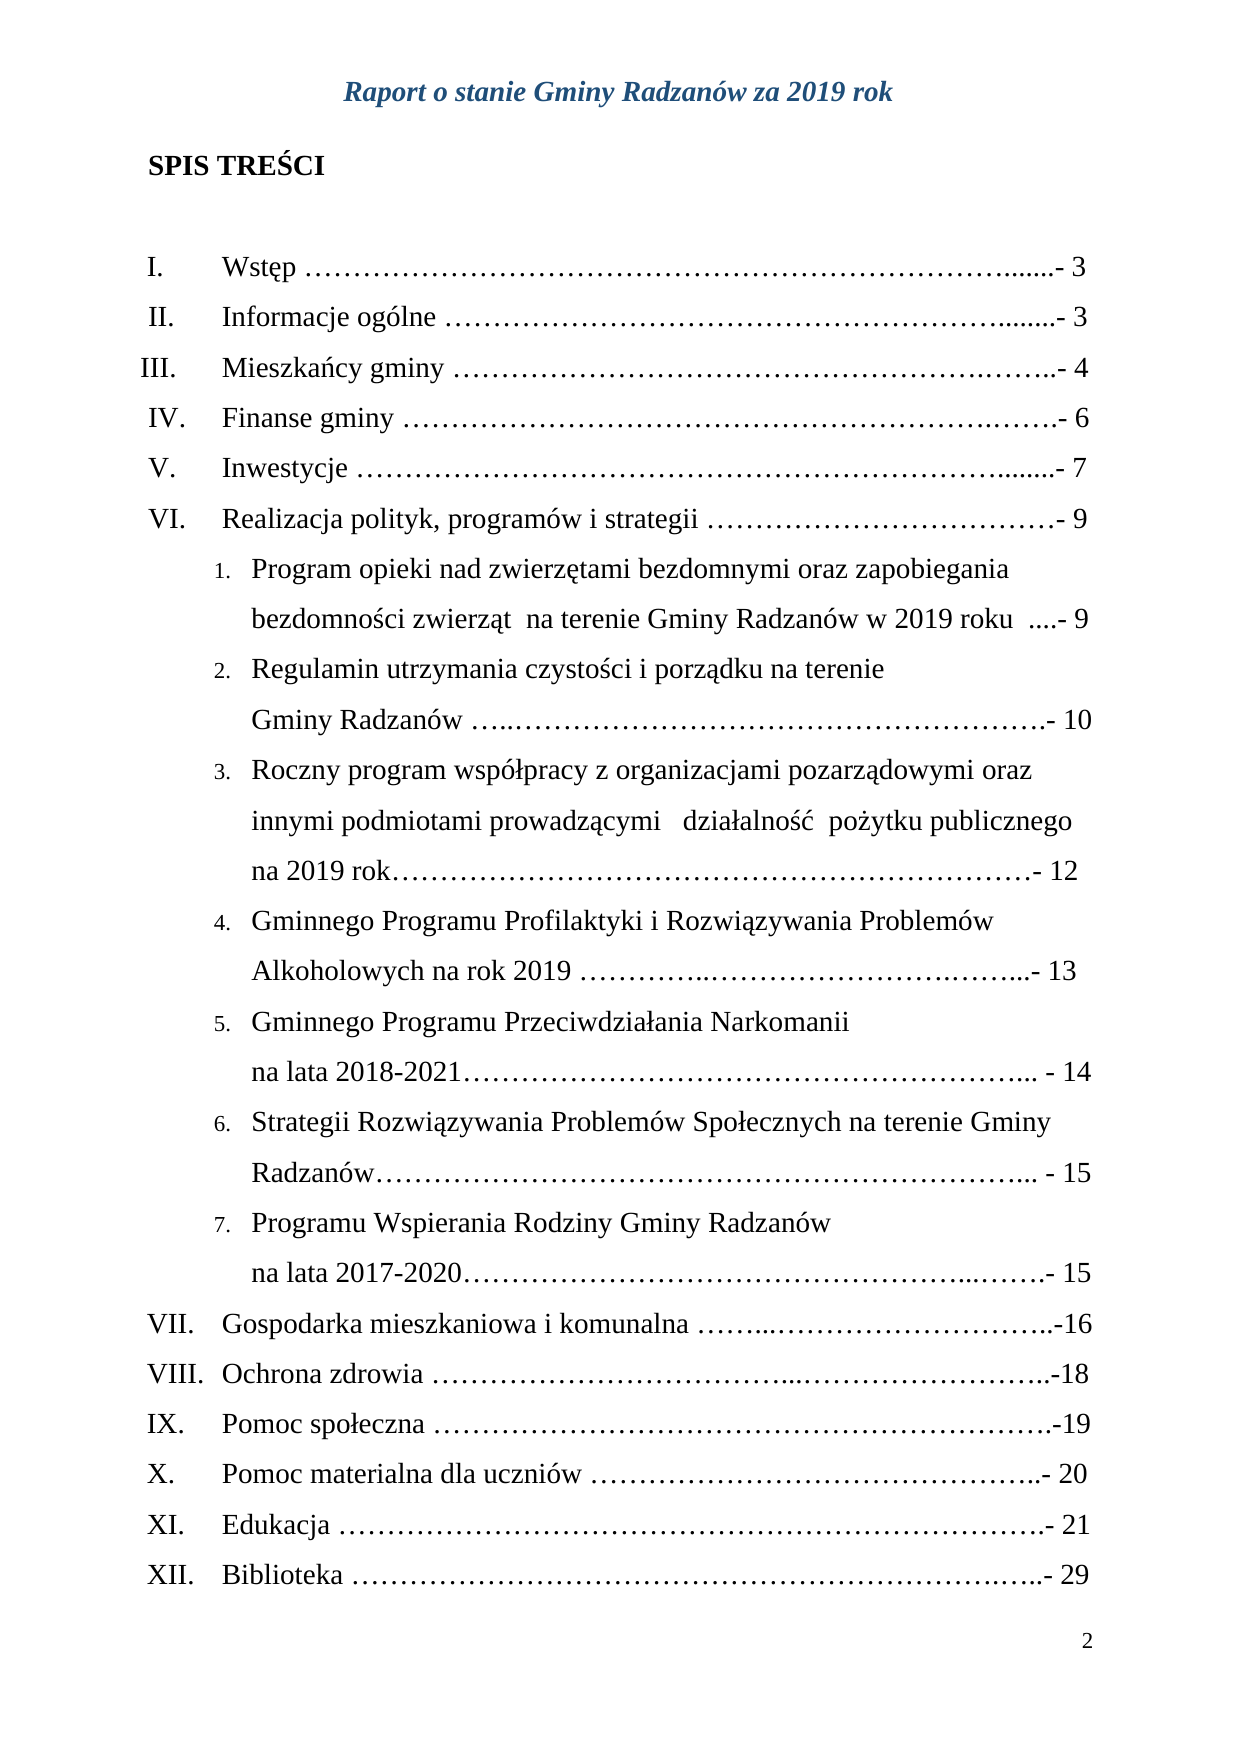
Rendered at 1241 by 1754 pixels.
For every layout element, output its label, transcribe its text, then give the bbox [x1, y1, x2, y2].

list Programu Wspierania Rodziny Gminy Radzanów [214, 1205, 1093, 1239]
list Gminnego Programu Przeciwdziałania Narkomanii [214, 1004, 1093, 1037]
list Gospodarka mieszkaniowa i komunalna ……...………………………..-16 [147, 1306, 1094, 1339]
list Inwestycje …………………………………………………………........- 7 [148, 450, 1093, 484]
list Edukacja ……………………………………………………………….- 21 [147, 1507, 1094, 1541]
list Gminnego Programu Profilaktyki i Rozwiązywania Problemów Alkoholowych na rok 2019 …………..…………………….……...- 13 [214, 903, 1093, 987]
list Realizacja polityk, programów i strategii ………………………………- 9 [148, 501, 1093, 534]
list Strategii Rozwiązywania Problemów Społecznych na terenie Gminy Radzanów…………………………………………………………... - 15 [214, 1104, 1093, 1188]
list Roczny program współpracy z organizacjami pozarządowymi oraz innymi podmiotami prowadzącymi działalność pożytku publicznego na 2019 rok…………………………………………………………- 12 [214, 752, 1093, 886]
list Finanse gminy …………………………………………………….…….- 6 [148, 400, 1093, 434]
list Informacje ogólne …………………………………………………........- 3 [148, 299, 1093, 333]
text SPIS TREŚCI [148, 148, 1093, 182]
list Pomoc społeczna ……………………………………………………….-19 [147, 1406, 1094, 1440]
list Regulamin utrzymania czystości i porządku na terenie [214, 652, 1093, 685]
list Wstęp ……………………………………………………………….......- 3 [147, 249, 1093, 283]
list Biblioteka ………………………………………………………….…..- 29 [147, 1557, 1094, 1591]
text na lata 2017-2020……………………………………………...…….- 15 [251, 1255, 1093, 1289]
list Gminy Radzanów …..……………………………………………….- 10 [251, 702, 1093, 736]
list Mieszkańcy gminy ……………………………………………….……..- 4 [140, 350, 1093, 383]
list Pomoc materialna dla uczniów ………………………………………..- 20 [147, 1457, 1094, 1490]
text na lata 2018-2021…………………………………………………... - 14 [251, 1054, 1093, 1088]
list Ochrona zdrowia ………………………………...……………………..-18 [147, 1356, 1094, 1389]
list Program opieki nad zwierzętami bezdomnymi oraz zapobiegania bezdomności zwierząt na terenie Gminy Radzanów w 2019 roku ....- 9 [214, 551, 1093, 635]
